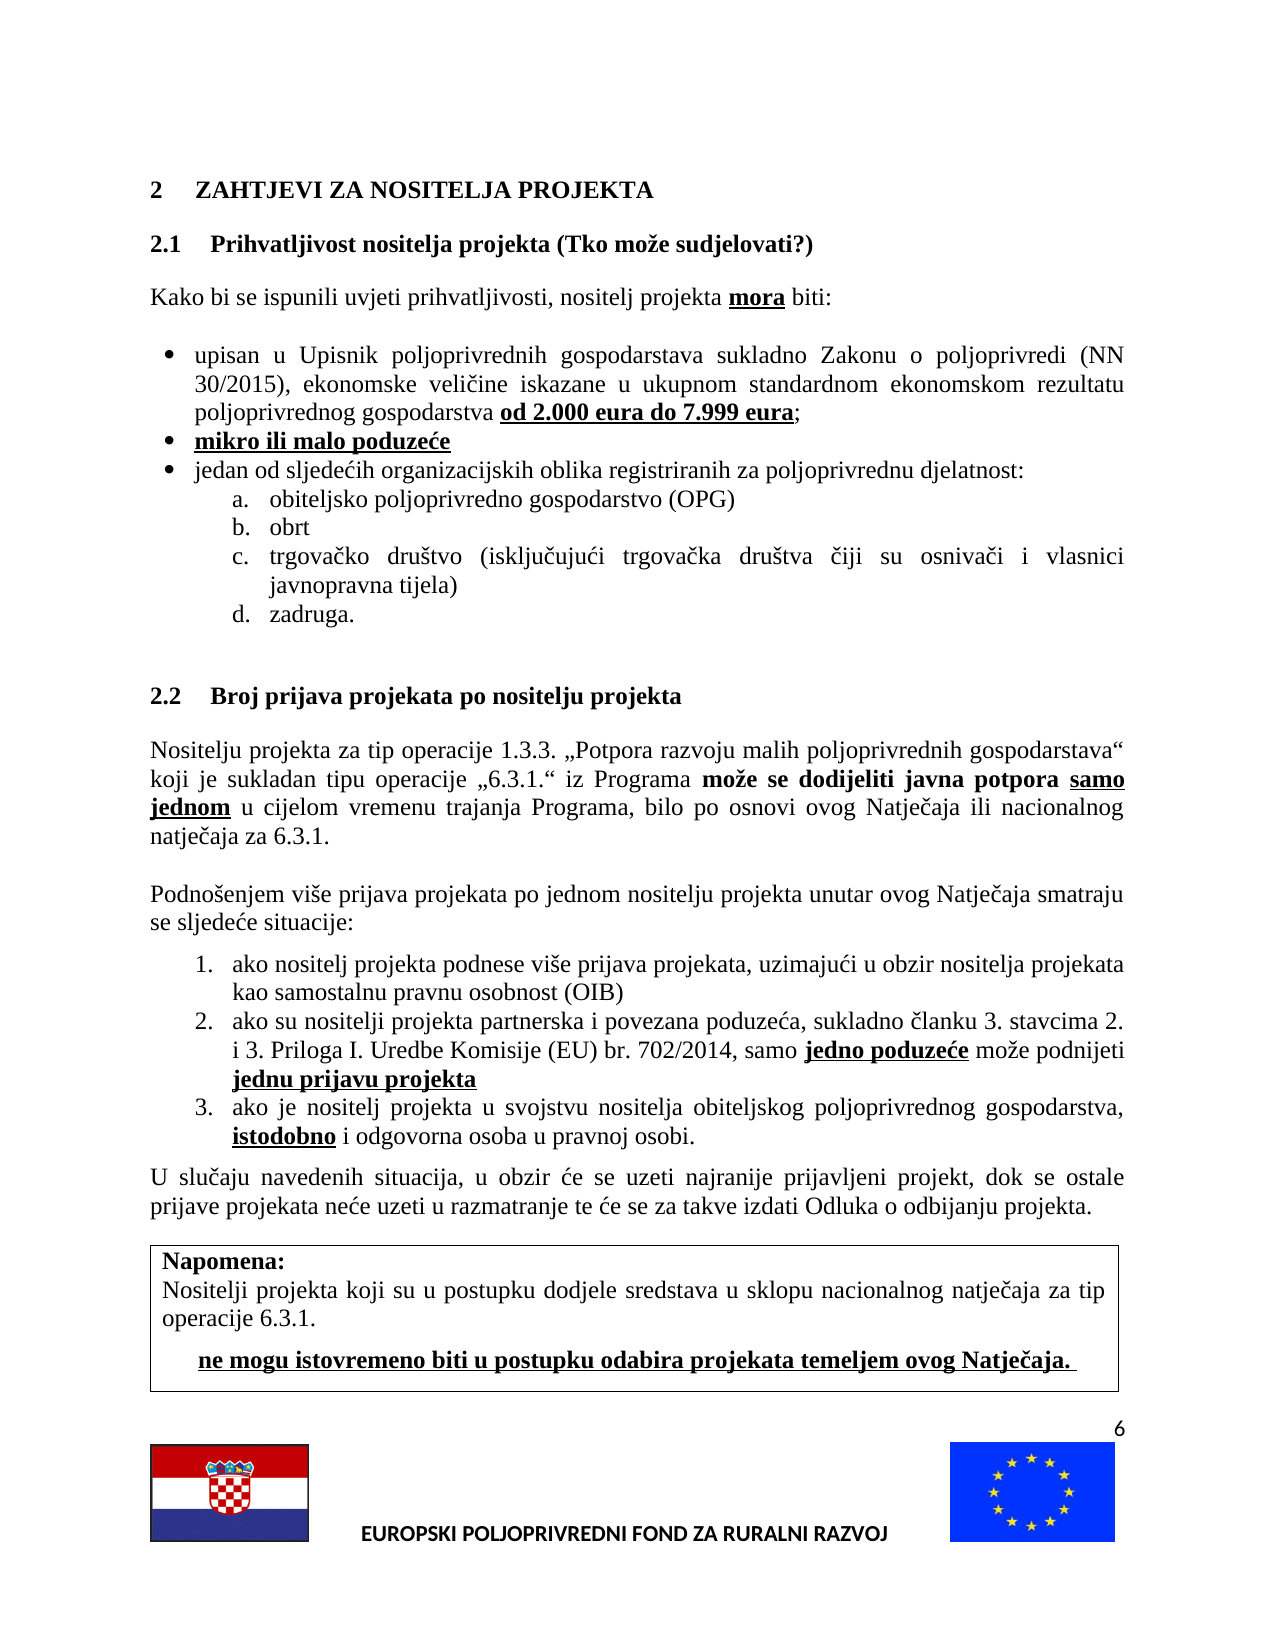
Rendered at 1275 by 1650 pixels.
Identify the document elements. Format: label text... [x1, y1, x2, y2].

subtitle ZAHTJEVI ZA NOSITELJA PROJEKTA [150, 175, 1125, 204]
list obrt [232, 512, 1125, 541]
picture [950, 1442, 1115, 1542]
list ako su nositelji projekta partnerska i povezana poduzeća, sukladno članku 3. stavcima 2. i 3. Priloga I. Uredbe Komisije (EU) br. 702/2014, samo jedno poduzeće može podnijeti jednu prijavu projekta [194, 1006, 1125, 1092]
list ako nositelj projekta podnese više prijava projekata, uzimajući u obzir nositelja projekata kao samostalnu pravnu osobnost (OIB) [194, 949, 1125, 1006]
list obiteljsko poljoprivredno gospodarstvo (OPG) [232, 484, 1125, 512]
picture [150, 1444, 309, 1542]
text Kako bi se ispunili uvjeti prihvatljivosti, nositelj projekta mora biti: [150, 282, 1125, 311]
text Nositelju projekta za tip operacije 1.3.3. „Potpora razvoju malih poljoprivrednih gospodarstava“ koji je sukladan tipu operacije „6.3.1.“ iz Programa može se dodijeliti javna potpora samo jednom u cijelom vremenu trajanja Programa, bilo po osnovi ovog Natječaja ili nacionalnog natječaja za 6.3.1. [150, 735, 1125, 850]
table_header Napomena: Nositelji projekta koji su u postupku dodjele sredstava u sklopu nacionalnog natječaja za tip operacije 6.3.1. ne mogu istovremeno biti u postupku odabira projekata temeljem ovog Natječaja. [151, 1246, 1118, 1391]
list trgovačko društvo (isključujući trgovačka društva čiji su osnivači i vlasnici javnopravna tijela) [232, 541, 1125, 599]
list mikro ili malo poduzeće [165, 426, 1125, 455]
list upisan u Upisnik poljoprivrednih gospodarstava sukladno Zakonu o poljoprivredi (NN 30/2015), ekonomske veličine iskazane u ukupnom standardnom ekonomskom rezultatu poljoprivrednog gospodarstva od 2.000 eura do 7.999 eura; [165, 340, 1125, 426]
subtitle Prihvatljivost nositelja projekta (Tko može sudjelovati?) [150, 229, 1125, 257]
text Podnošenjem više prijava projekata po jednom nositelju projekta unutar ovog Natječaja smatraju se sljedeće situacije: [150, 879, 1125, 936]
list jedan od sljedećih organizacijskih oblika registriranih za poljoprivrednu djelatnost: [165, 455, 1125, 484]
text U slučaju navedenih situacija, u obzir će se uzeti najranije prijavljeni projekt, dok se ostale prijave projekata neće uzeti u razmatranje te će se za takve izdati Odluka o odbijanju projekta. [150, 1162, 1125, 1220]
subtitle Broj prijava projekata po nositelju projekta [150, 681, 1125, 710]
list ako je nositelj projekta u svojstvu nositelja obiteljskog poljoprivrednog gospodarstva, istodobno i odgovorna osoba u pravnoj osobi. [194, 1092, 1125, 1150]
list zadruga. [232, 599, 1125, 627]
